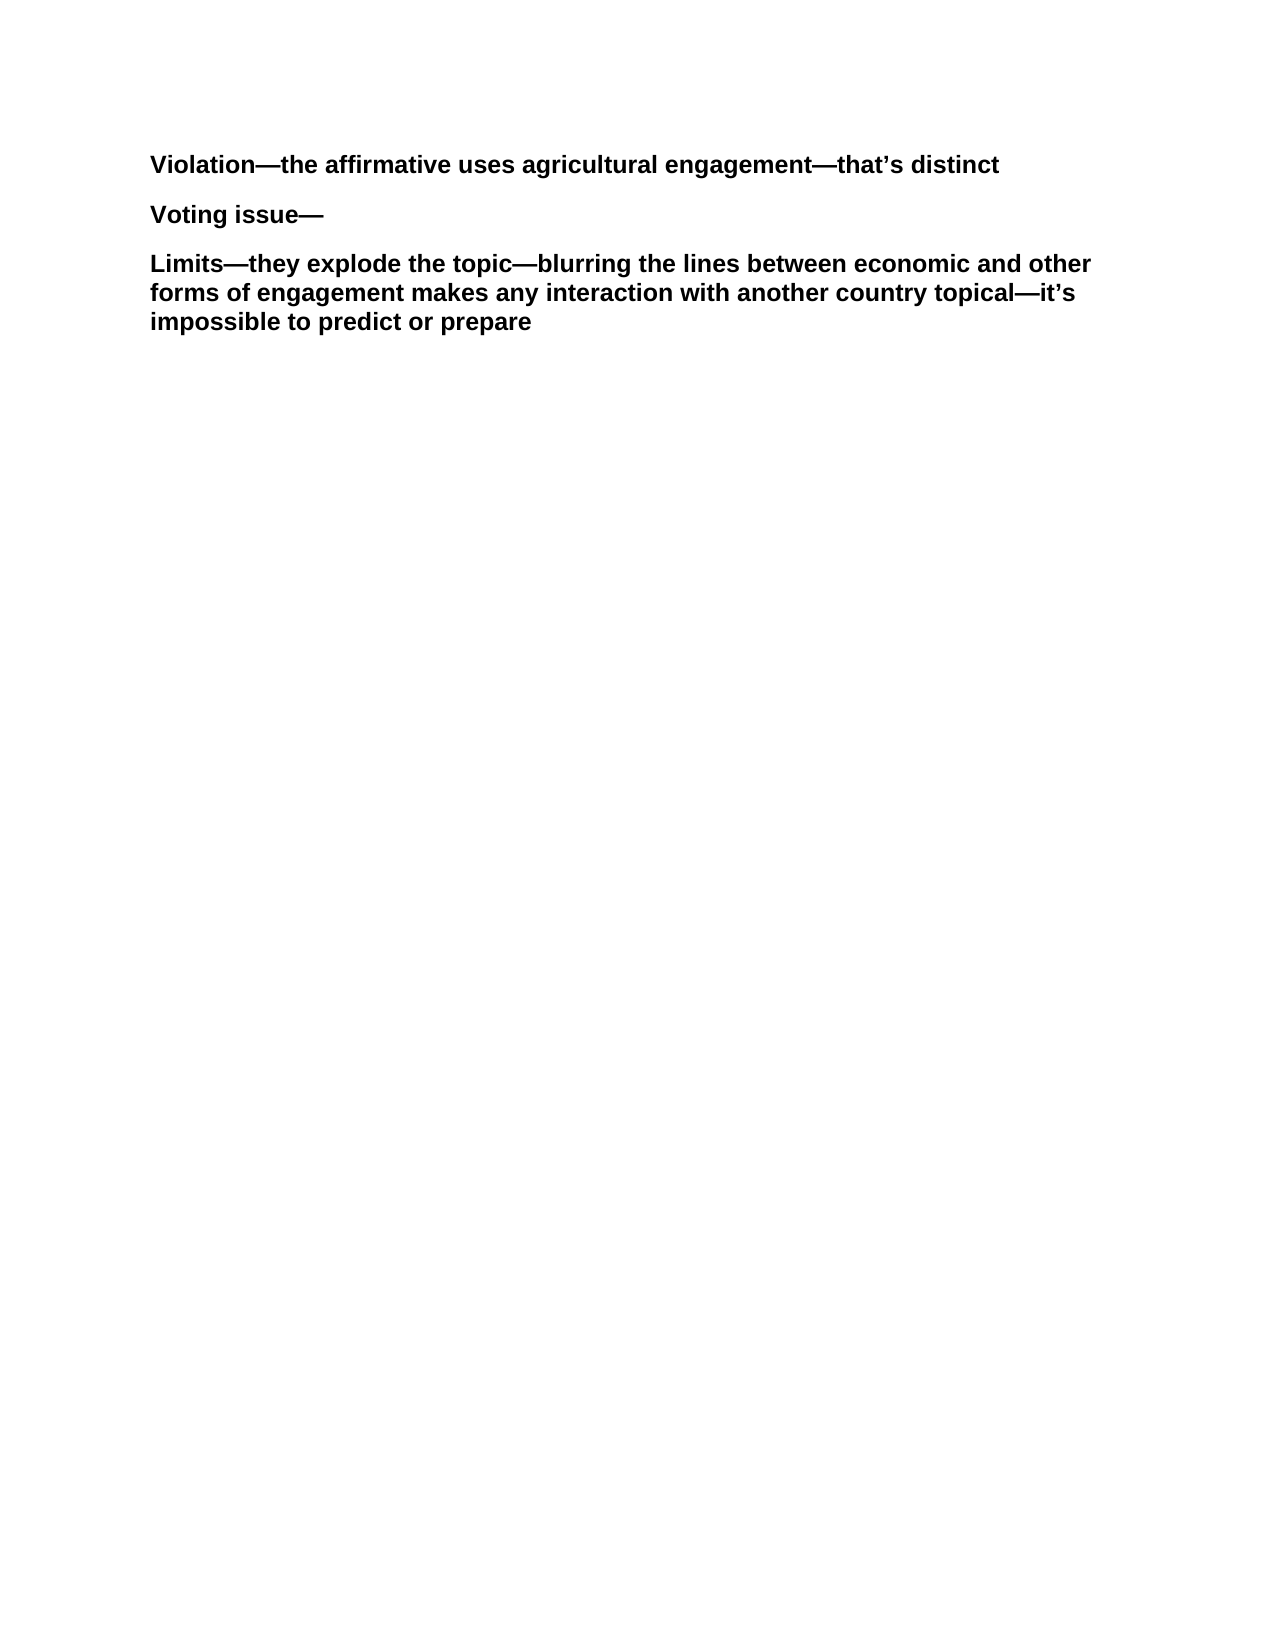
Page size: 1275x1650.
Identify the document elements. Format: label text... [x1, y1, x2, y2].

subtitle Violation—the affirmative uses agricultural engagement—that’s distinct [150, 150, 1125, 179]
subtitle Limits—they explode the topic—blurring the lines between economic and other forms of engagement makes any interaction with another country topical—it’s impossible to predict or prepare [150, 249, 1125, 335]
subtitle Voting issue— [150, 199, 1125, 228]
